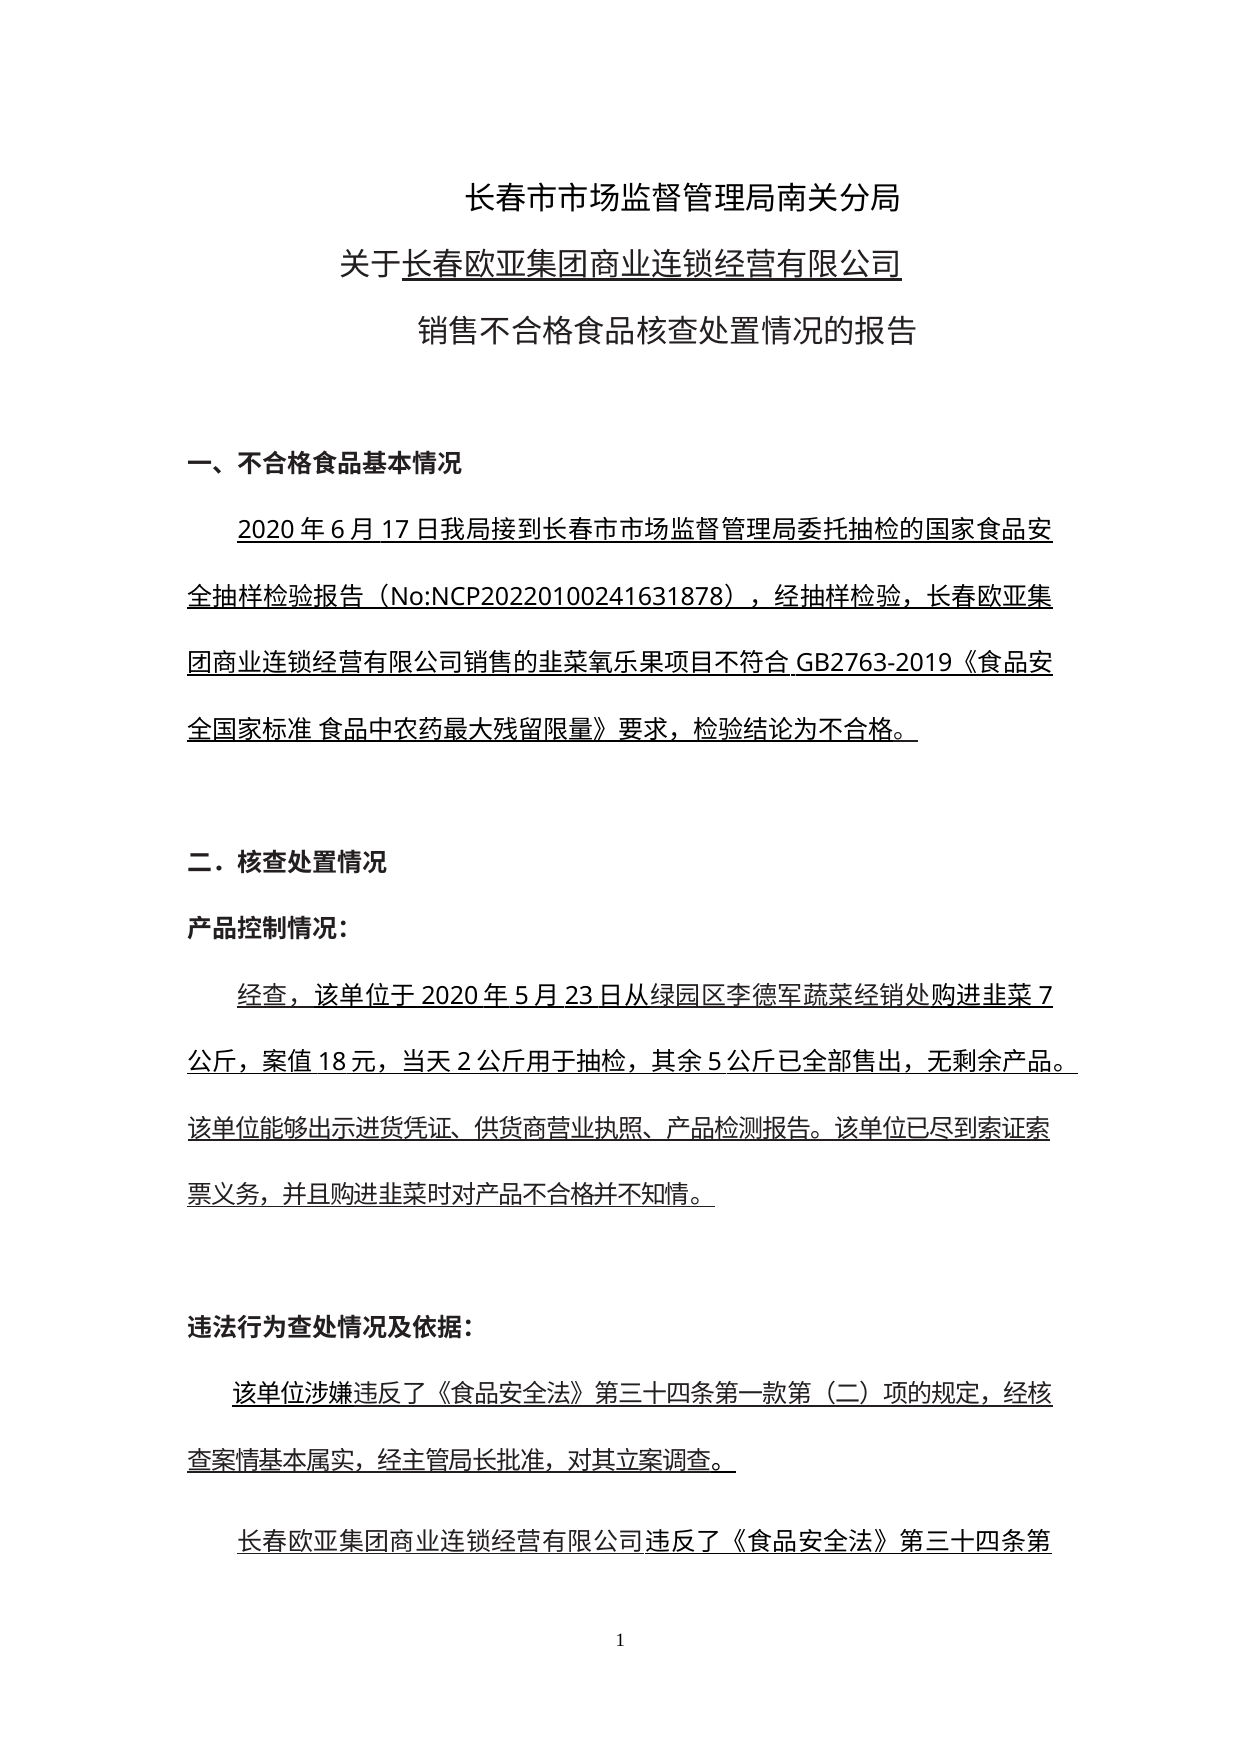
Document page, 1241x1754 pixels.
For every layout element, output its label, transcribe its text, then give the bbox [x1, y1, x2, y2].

text 2020年6月17日我局接到长春市市场监督管理局委托抽检的国家食品安全抽样检验报告（No:NCP20220100241631878），经抽样检验，长春欧亚集团商业连锁经营有限公司销售的韭菜氧乐果项目不符合GB2763-2019《食品安全国家标准 食品中农药最大残留限量》要求，检验结论为不合格。 [187, 609, 1053, 674]
text 关于长春欧亚集团商业连锁经营有限公司 [187, 229, 1053, 295]
text 产品控制情况： [187, 893, 1053, 960]
text 经查，该单位于2020年5月23日从绿园区李德军蔬菜经销处购进韭菜7公斤，案值18元，当天2公斤用于抽检，其余5公斤已全部售出，无剩余产品。该单位能够出示进货凭证、供货商营业执照、产品检测报告。该单位已尽到索证索票义务，并且购进韭菜时对产品不合格并不知情。 [187, 1074, 1053, 1226]
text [187, 1507, 1053, 1573]
text 2020年6月17日我局接到长春市市场监督管理局委托抽检的国家食品安全抽样检验报告（No:NCP20220100241631878），经抽样检验，长春欧亚集团商业连锁经营有限公司销售的韭菜氧乐果项目不符合GB2763-2019《食品安全国家标准 食品中农药最大残留限量》要求，检验结论为不合格。 [187, 675, 1053, 761]
text 销售不合格食品核查处置情况的报告 [187, 295, 1053, 362]
text 长春市市场监督管理局南关分局 [187, 162, 1053, 229]
text 经查，该单位于2020年5月23日从绿园区李德军蔬菜经销处购进韭菜7公斤，案值18元，当天2公斤用于抽检，其余5公斤已全部售出，无剩余产品。该单位能够出示进货凭证、供货商营业执照、产品检测报告。该单位已尽到索证索票义务，并且购进韭菜时对产品不合格并不知情。 [187, 960, 1053, 1073]
list 不合格食品基本情况 [187, 428, 1053, 495]
text 该单位涉嫌违反了《食品安全法》第三十四条第一款第（二）项的规定，经核查案情基本属实，经主管局长批准，对其立案调查。 [187, 1359, 1053, 1492]
text 二．核查处置情况 [187, 827, 1053, 893]
text 2020年6月17日我局接到长春市市场监督管理局委托抽检的国家食品安全抽样检验报告（No:NCP20220100241631878），经抽样检验，长春欧亚集团商业连锁经营有限公司销售的韭菜氧乐果项目不符合GB2763-2019《食品安全国家标准 食品中农药最大残留限量》要求，检验结论为不合格。 [187, 495, 1053, 607]
text 违法行为查处情况及依据： [187, 1292, 1053, 1359]
